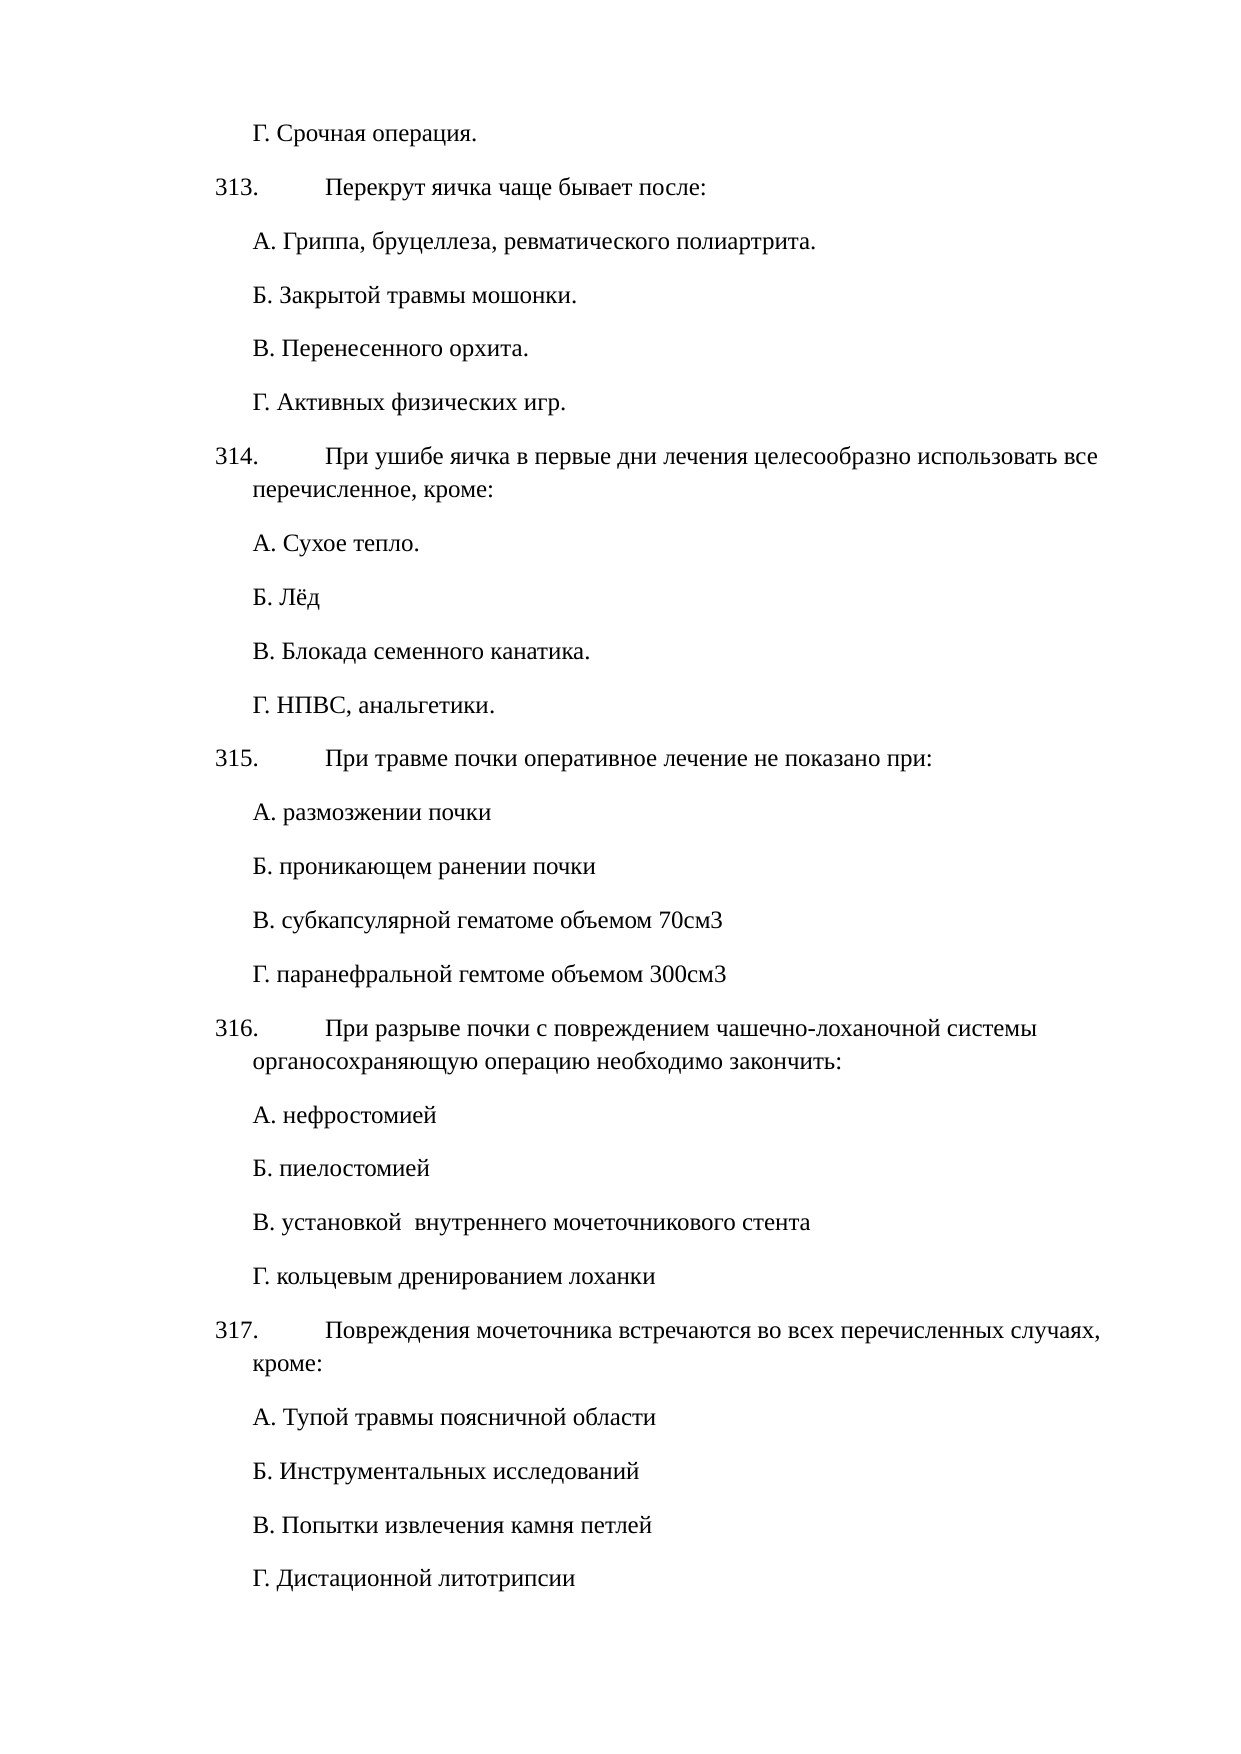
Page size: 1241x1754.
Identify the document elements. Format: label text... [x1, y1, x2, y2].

list Б. Инструментальных исследований [252, 1456, 1152, 1484]
list Г. Активных физических игр. [252, 387, 1152, 416]
list Повреждения мочеточника встречаются во всех перечисленных случаях, кроме: [215, 1315, 1152, 1377]
list При травме почки оперативное лечение не показано при: [215, 743, 1152, 772]
list Г. Дистационной литотрипсии [252, 1563, 1152, 1592]
list А. Тупой травмы поясничной области [252, 1402, 1152, 1431]
list Г. паранефральной гемтоме объемом 300см3 [252, 959, 1152, 988]
list Г. Срочная операция. [252, 118, 1152, 147]
list Б. Закрытой травмы мошонки. [252, 280, 1152, 308]
list В. установкой внутреннего мочеточникового стента [252, 1207, 1152, 1236]
list А. Гриппа, бруцеллеза, ревматического полиартрита. [252, 226, 1152, 254]
list В. Блокада семенного канатика. [252, 636, 1152, 664]
list Г. НПВС, анальгетики. [252, 690, 1152, 718]
list Б. пиелостомией [252, 1153, 1152, 1182]
list В. Перенесенного орхита. [252, 333, 1152, 362]
list А. нефростомией [252, 1100, 1152, 1128]
list В. Попытки извлечения камня петлей [252, 1510, 1152, 1538]
list А. размозжении почки [252, 797, 1152, 826]
list Б. проникающем ранении почки [252, 851, 1152, 880]
list А. Сухое тепло. [252, 528, 1152, 557]
list Г. кольцевым дренированием лоханки [252, 1261, 1152, 1290]
list При ушибе яичка в первые дни лечения целесообразно использовать все перечисленное, кроме: [215, 441, 1152, 503]
list В. субкапсулярной гематоме объемом 70см3 [252, 905, 1152, 934]
list Перекрут яичка чаще бывает после: [215, 172, 1152, 201]
list Б. Лёд [252, 582, 1152, 611]
list При разрыве почки с повреждением чашечно-лоханочной системы органосохраняющую операцию необходимо закончить: [215, 1013, 1152, 1074]
